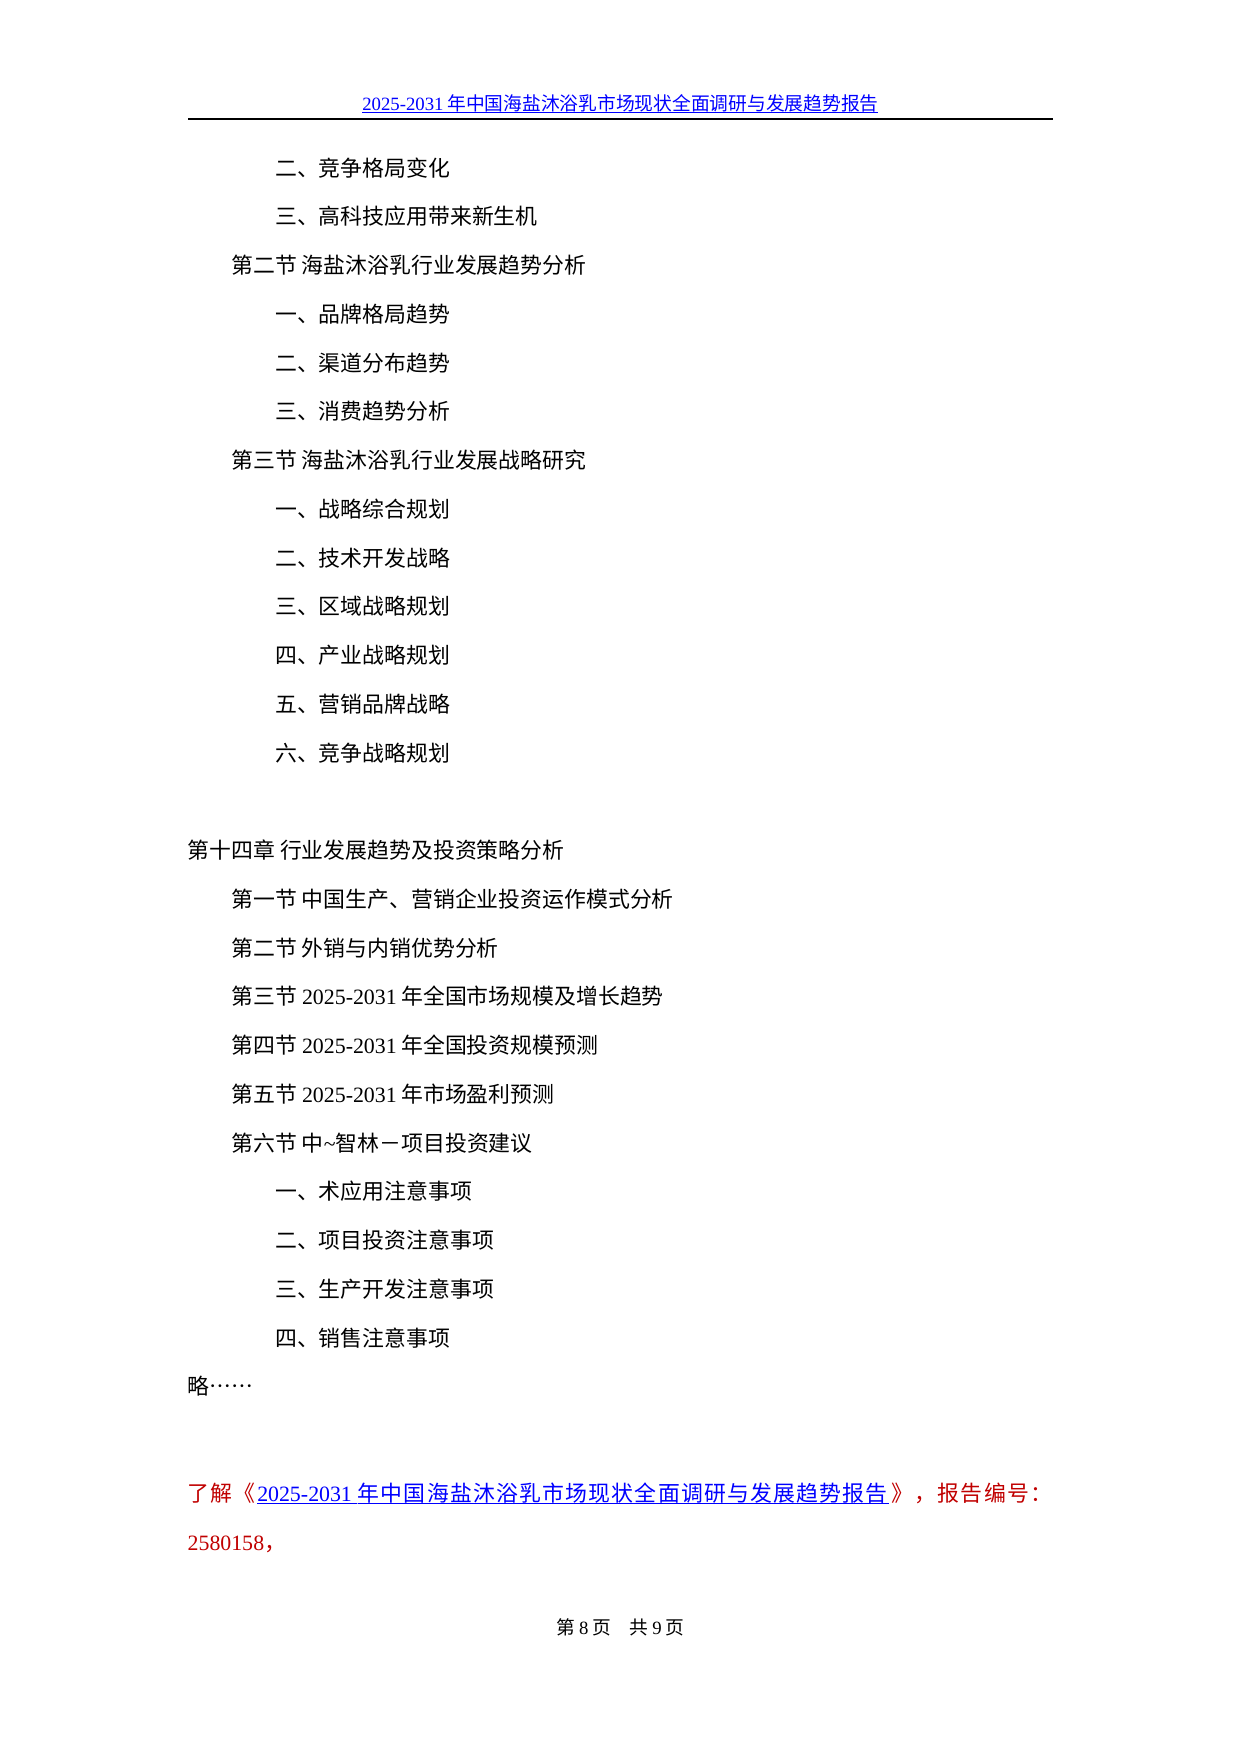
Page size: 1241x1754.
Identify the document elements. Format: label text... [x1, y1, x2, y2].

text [187, 150, 1053, 1401]
text 了解《2025-2031年中国海盐沐浴乳市场现状全面调研与发展趋势报告》，报告编号：2580158， [187, 1475, 1053, 1557]
